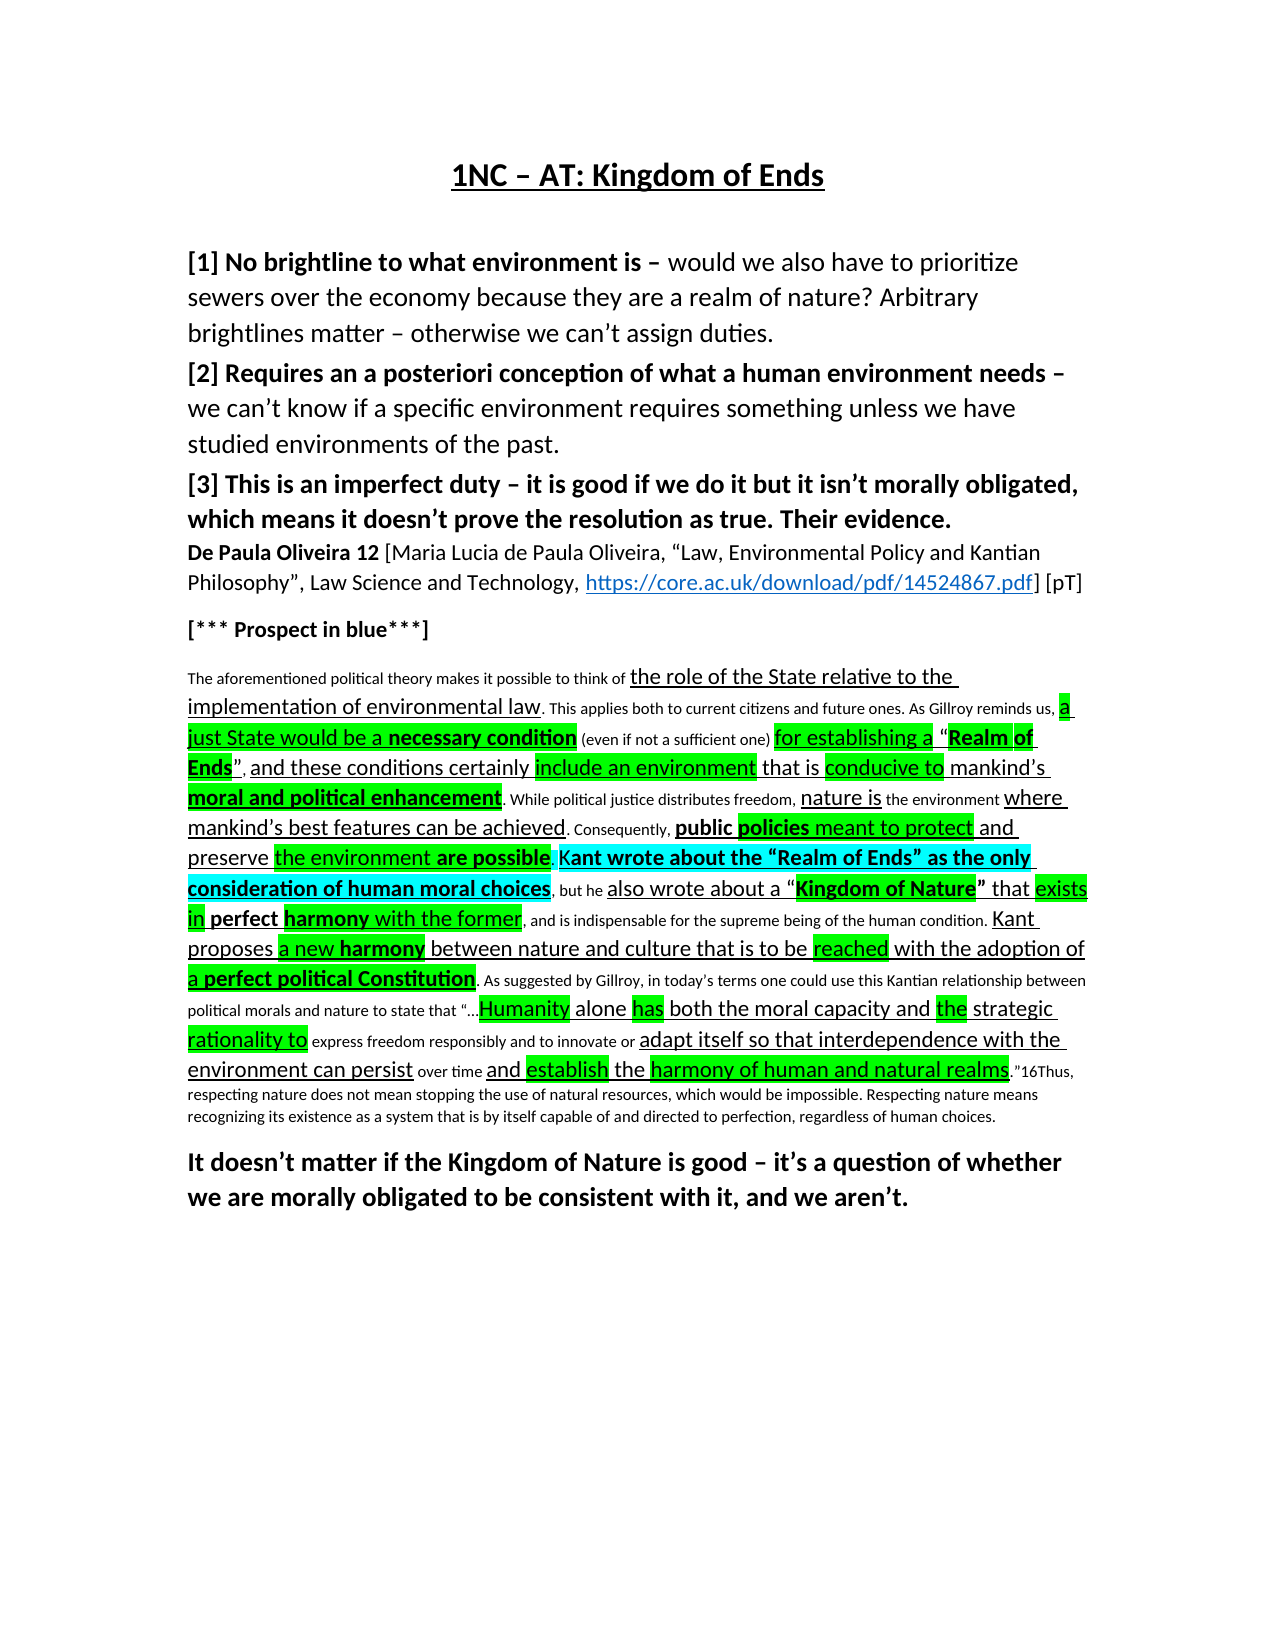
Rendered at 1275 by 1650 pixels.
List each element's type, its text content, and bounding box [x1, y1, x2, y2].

text [*** Prospect in blue***] [187, 615, 1087, 643]
subtitle [1] No brightline to what environment is – would we also have to prioritize sewers over the economy because they are a realm of nature? Arbitrary brightlines matter – otherwise we can’t assign duties. [187, 245, 1087, 349]
text De Paula Oliveira 12 [Maria Lucia de Paula Oliveira, “Law, Environmental Policy and Kantian Philosophy”, Law Science and Technology, https://core.ac.uk/download/pdf/14524867.pdf] [pT] [187, 538, 1087, 597]
subtitle [3] This is an imperfect duty – it is good if we do it but it isn’t morally obligated, which means it doesn’t prove the resolution as true. Their evidence. [187, 467, 1087, 536]
subtitle It doesn’t matter if the Kingdom of Nature is good – it’s a question of whether we are morally obligated to be consistent with it, and we aren’t. [187, 1145, 1087, 1214]
text The aforementioned political theory makes it possible to think of the role of the State relative to the implementation of environmental law. This applies both to current citizens and future ones. As Gillroy reminds us, a just State would be a necessary condition (even if not a sufficient one) for establishing a “Realm of Ends”, and these conditions certainly include an environment that is conducive to mankind’s moral and political enhancement. While political justice distributes freedom, nature is the environment where mankind’s best features can be achieved. Consequently, public policies meant to protect and preserve the environment are possible. Kant wrote about the “Realm of Ends” as the only consideration of human moral choices, but he also wrote about a “Kingdom of Nature” that exists in perfect harmony with the former, and is indispensable for the supreme being of the human condition. Kant proposes a new harmony between nature and culture that is to be reached with the adoption of a perfect political Constitution. As suggested by Gillroy, in today’s terms one could use this Kantian relationship between political morals and nature to state that “…Humanity alone has both the moral capacity and the strategic rationality to express freedom responsibly and to innovate or adapt itself so that interdependence with the environment can persist over time and establish the harmony of human and natural realms.”16Thus, respecting nature does not mean stopping the use of natural resources, which would be impossible. Respecting nature means recognizing its existence as a system that is by itself capable of and directed to perfection, regardless of human choices. [187, 662, 1087, 1127]
subtitle [2] Requires an a posteriori conception of what a human environment needs – we can’t know if a specific environment requires something unless we have studied environments of the past. [187, 356, 1087, 460]
subtitle 1NC – AT: Kingdom of Ends [187, 154, 1087, 195]
